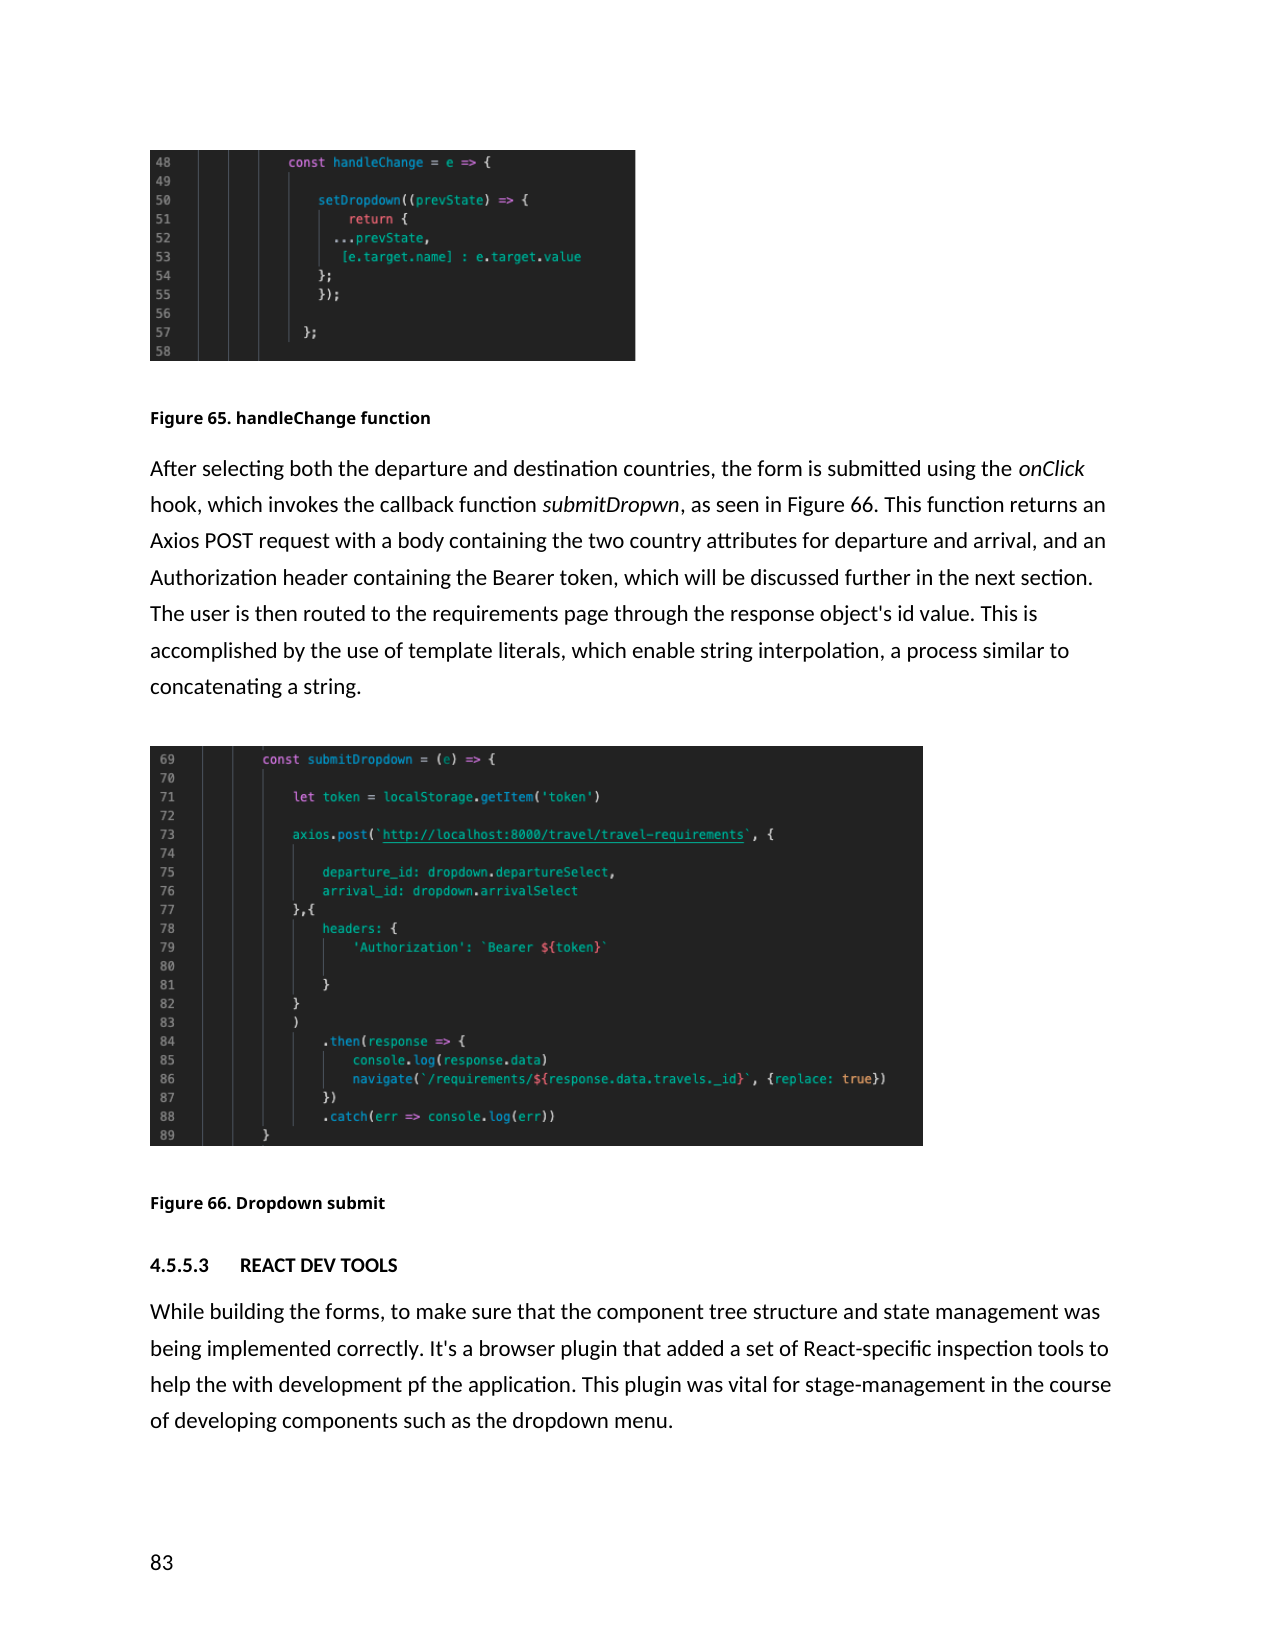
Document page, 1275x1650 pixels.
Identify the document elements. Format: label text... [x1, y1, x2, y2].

text Figure 65. handleChange function [150, 406, 1125, 429]
picture [150, 150, 636, 361]
text Figure 66. Dropdown submit [150, 1192, 1125, 1214]
text After selecting both the departure and destination countries, the form is submitted using the onClick hook, which invokes the callback function submitDropwn, as seen in Figure 66. This function returns an Axios POST request with a body containing the two country attributes for departure and arrival, and an Authorization header containing the Bearer token, which will be discussed further in the next section. The user is then routed to the requirements page through the response object's id value. This is accomplished by the use of template literals, which enable string interpolation, a process similar to concatenating a string. [150, 454, 1125, 700]
subtitle React Dev Tools [150, 1252, 1125, 1277]
picture [150, 746, 923, 1146]
text While building the forms, to make sure that the component tree structure and state management was being implemented correctly. It's a browser plugin that added a set of React-specific inspection tools to help the with development pf the application. This plugin was vital for stage-management in the course of developing components such as the dropdown menu. [150, 1297, 1125, 1434]
